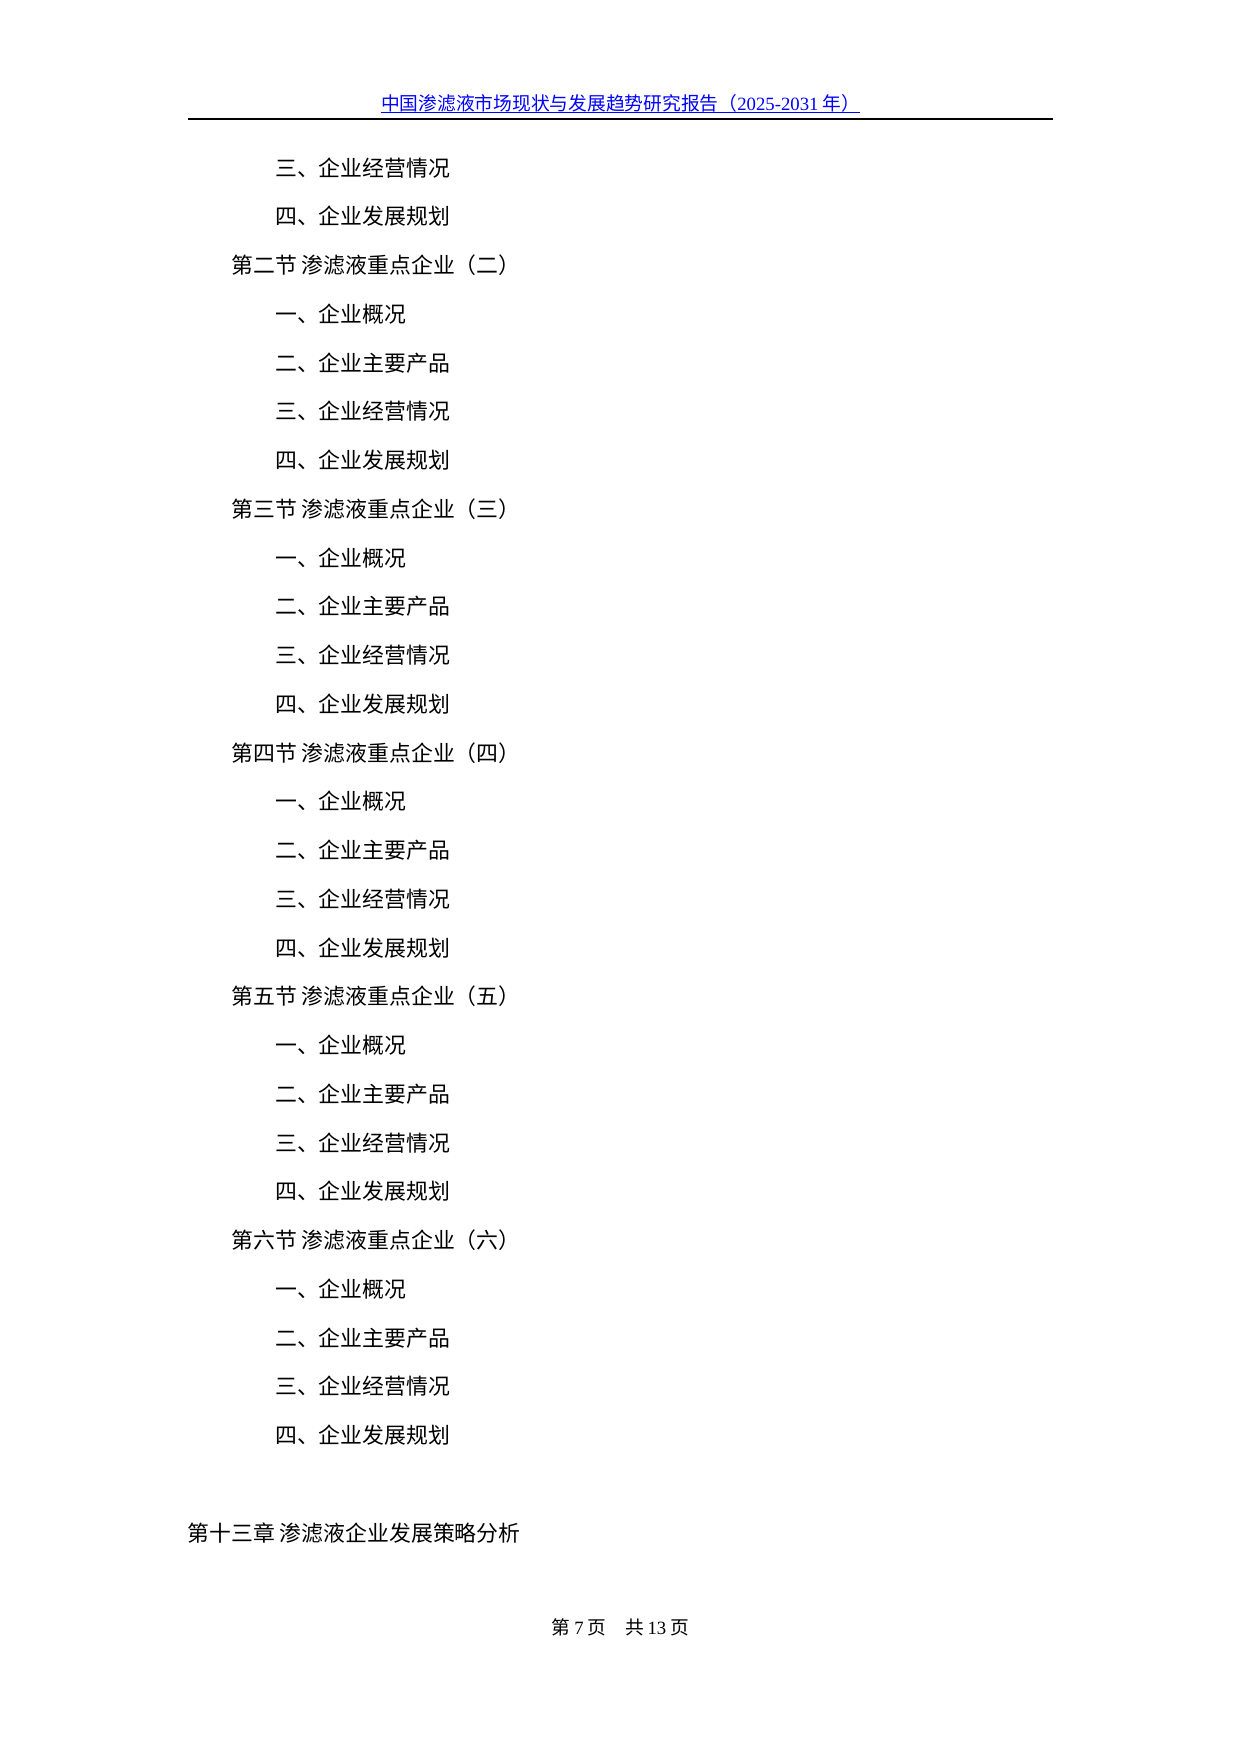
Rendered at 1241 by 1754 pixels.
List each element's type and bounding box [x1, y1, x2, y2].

text [187, 150, 1053, 1548]
